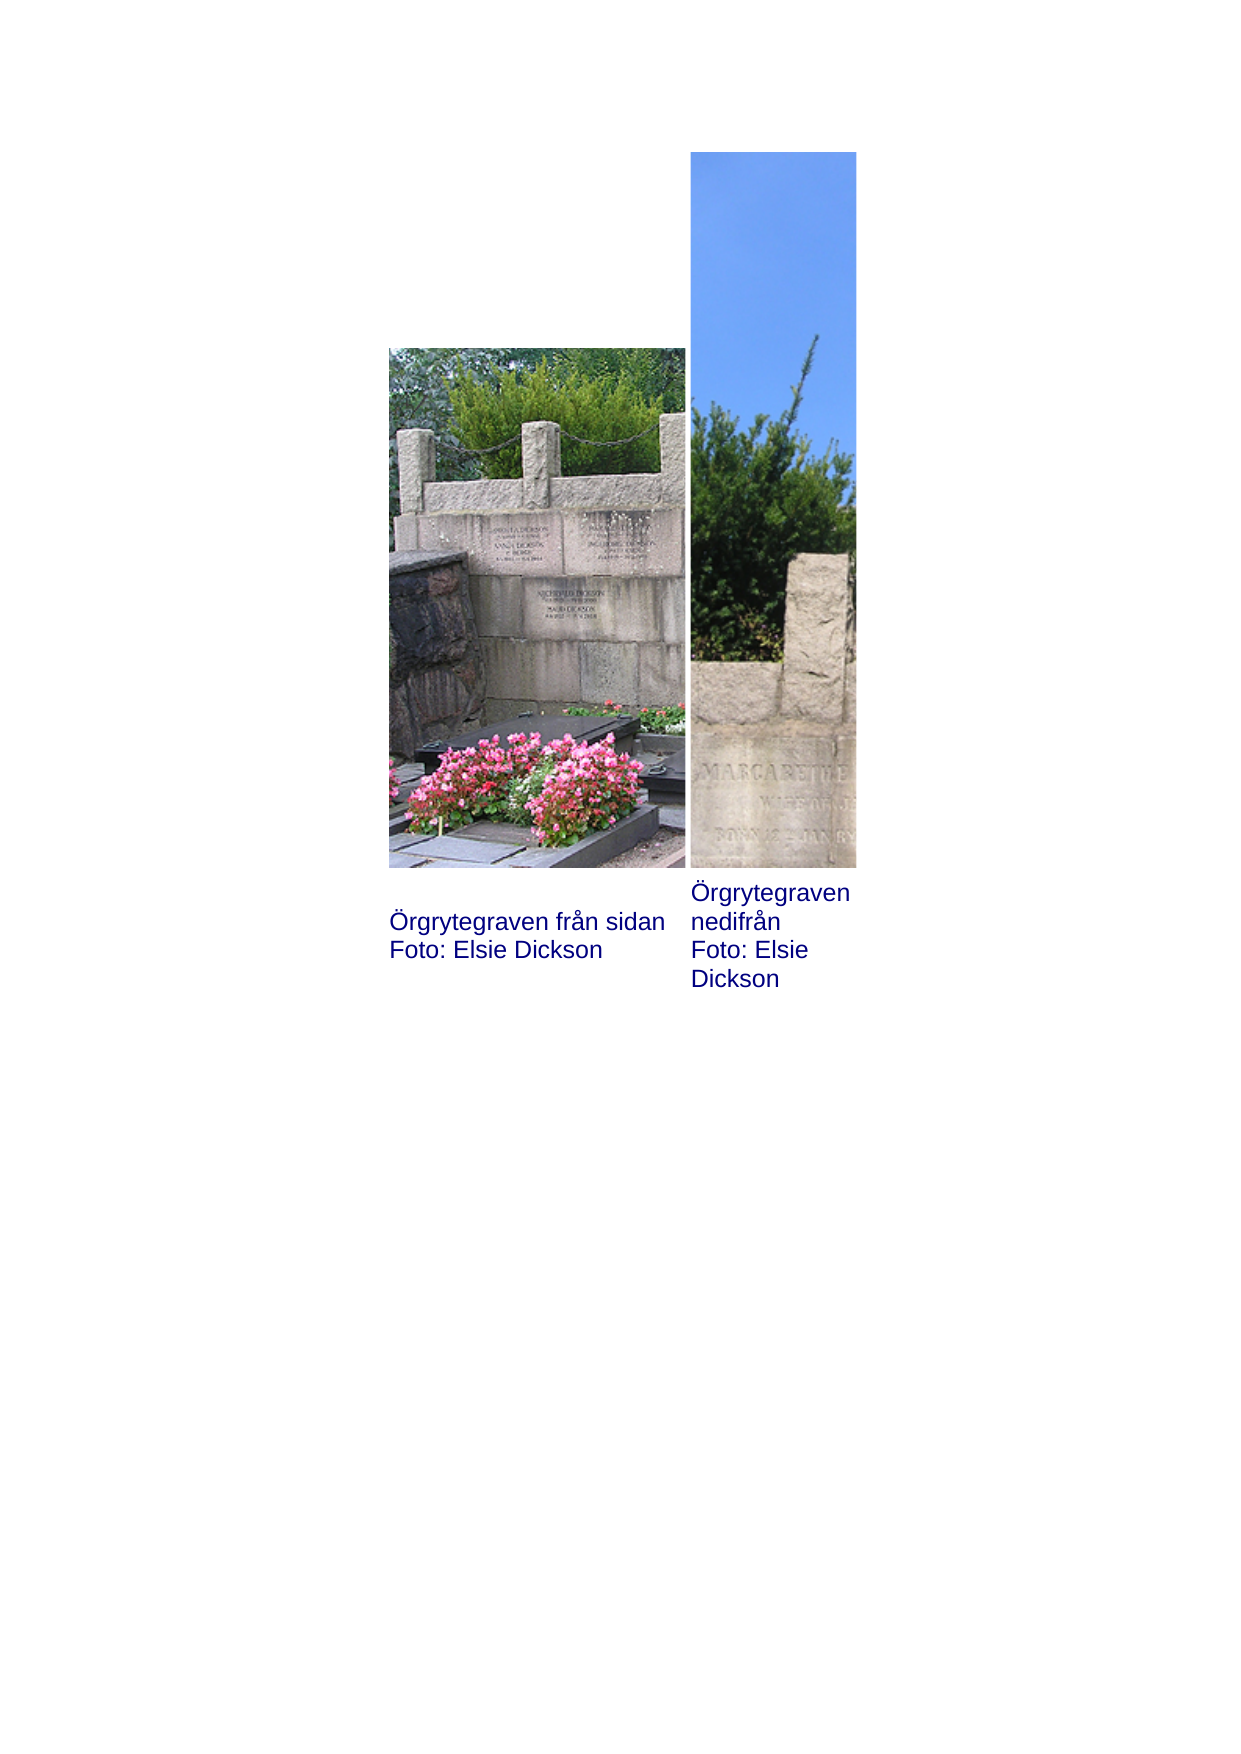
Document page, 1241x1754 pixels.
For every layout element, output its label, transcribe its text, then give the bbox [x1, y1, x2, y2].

table_cell Örgrytegraven nedifrån Foto: Elsie Dickson [685, 873, 856, 998]
table_header [685, 148, 856, 873]
table_cell Örgrytegraven från sidan Foto: Elsie Dickson [384, 873, 685, 998]
table_header [384, 148, 685, 873]
picture [389, 348, 686, 868]
picture [690, 152, 857, 868]
